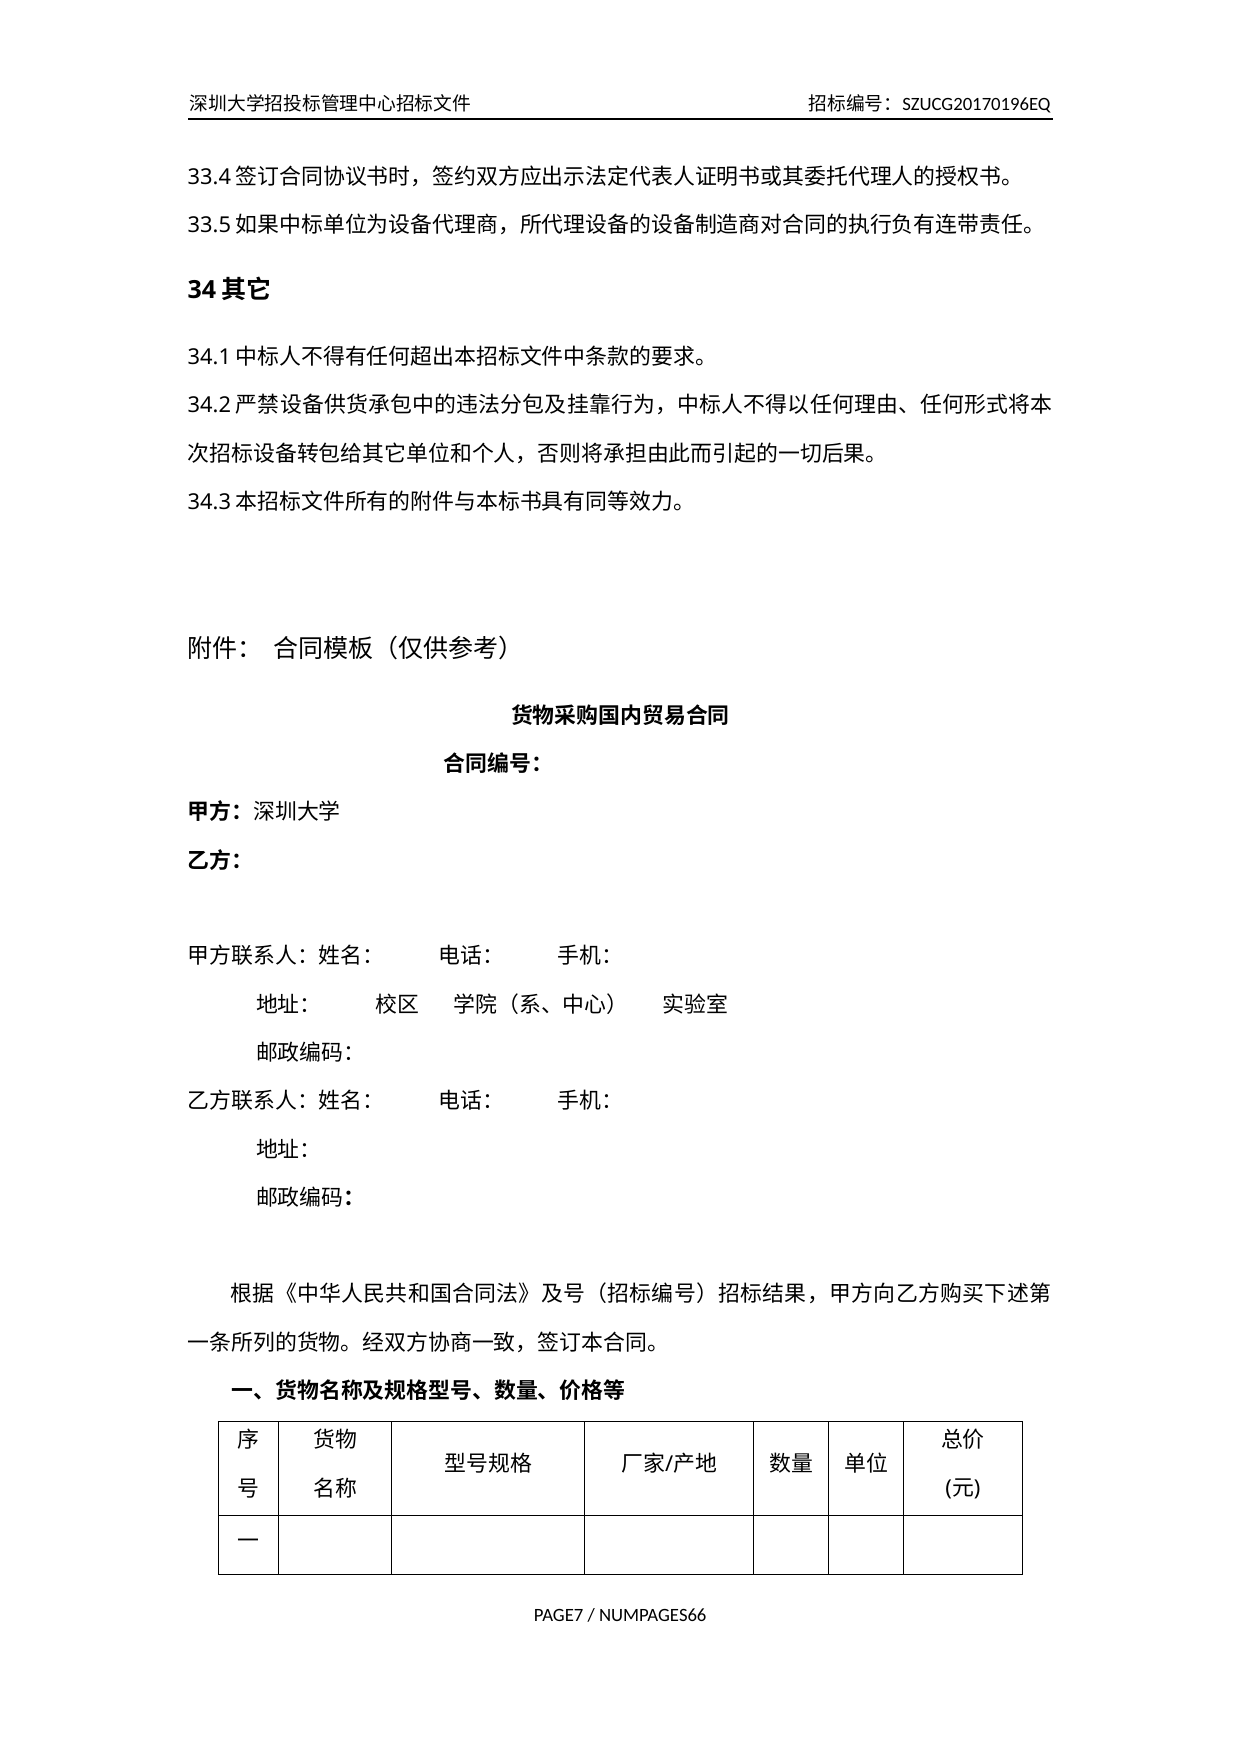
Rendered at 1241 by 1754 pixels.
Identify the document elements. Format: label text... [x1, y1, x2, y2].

text 一、货物名称及规格型号、数量、价格等 [187, 1372, 1053, 1405]
table_cell 一 [219, 1516, 278, 1574]
text 地址： 校区 学院（系、中心） 实验室 [187, 986, 1053, 1019]
text 地址： [187, 1131, 1053, 1164]
text 33.5如果中标单位为设备代理商，所代理设备的设备制造商对合同的执行负有连带责任。 [187, 207, 1053, 239]
table_header 总价 (元) [904, 1422, 1022, 1515]
text 34其它 [187, 255, 1053, 320]
table_header 货物 名称 [279, 1422, 391, 1515]
table_header 型号规格 [392, 1422, 584, 1515]
text 甲方：深圳大学 [187, 794, 1053, 826]
table_cell [585, 1516, 753, 1574]
text 邮政编码： [187, 1034, 1053, 1067]
text 邮政编码： [187, 1179, 1053, 1212]
text 34.1中标人不得有任何超出本招标文件中条款的要求。 [187, 338, 1053, 371]
table_header 厂家/产地 [585, 1422, 753, 1515]
text 34.3本招标文件所有的附件与本标书具有同等效力。 [187, 484, 1053, 516]
text 33.4签订合同协议书时，签约双方应出示法定代表人证明书或其委托代理人的授权书。 [187, 158, 1053, 191]
table_header 数量 [754, 1422, 828, 1515]
table_cell [904, 1516, 1022, 1574]
table_cell [829, 1516, 903, 1574]
text 乙方： [187, 842, 1053, 875]
text 货物采购国内贸易合同 [187, 697, 1053, 730]
table_cell [754, 1516, 828, 1574]
text 附件： 合同模板（仅供参考） [187, 614, 1053, 679]
table_header 单位 [829, 1422, 903, 1515]
table_cell [279, 1516, 391, 1574]
text 34.2严禁设备供货承包中的违法分包及挂靠行为，中标人不得以任何理由、任何形式将本次招标设备转包给其它单位和个人，否则将承担由此而引起的一切后果。 [187, 387, 1053, 468]
text 根据《中华人民共和国合同法》及号（招标编号）招标结果，甲方向乙方购买下述第一条所列的货物。经双方协商一致，签订本合同。 [187, 1275, 1053, 1357]
table_cell [392, 1516, 584, 1574]
text 合同编号： [187, 746, 1053, 778]
table_header 序 号 [219, 1422, 278, 1515]
text 乙方联系人：姓名： 电话： 手机： [187, 1083, 1053, 1115]
text 甲方联系人：姓名： 电话： 手机： [187, 938, 1053, 970]
